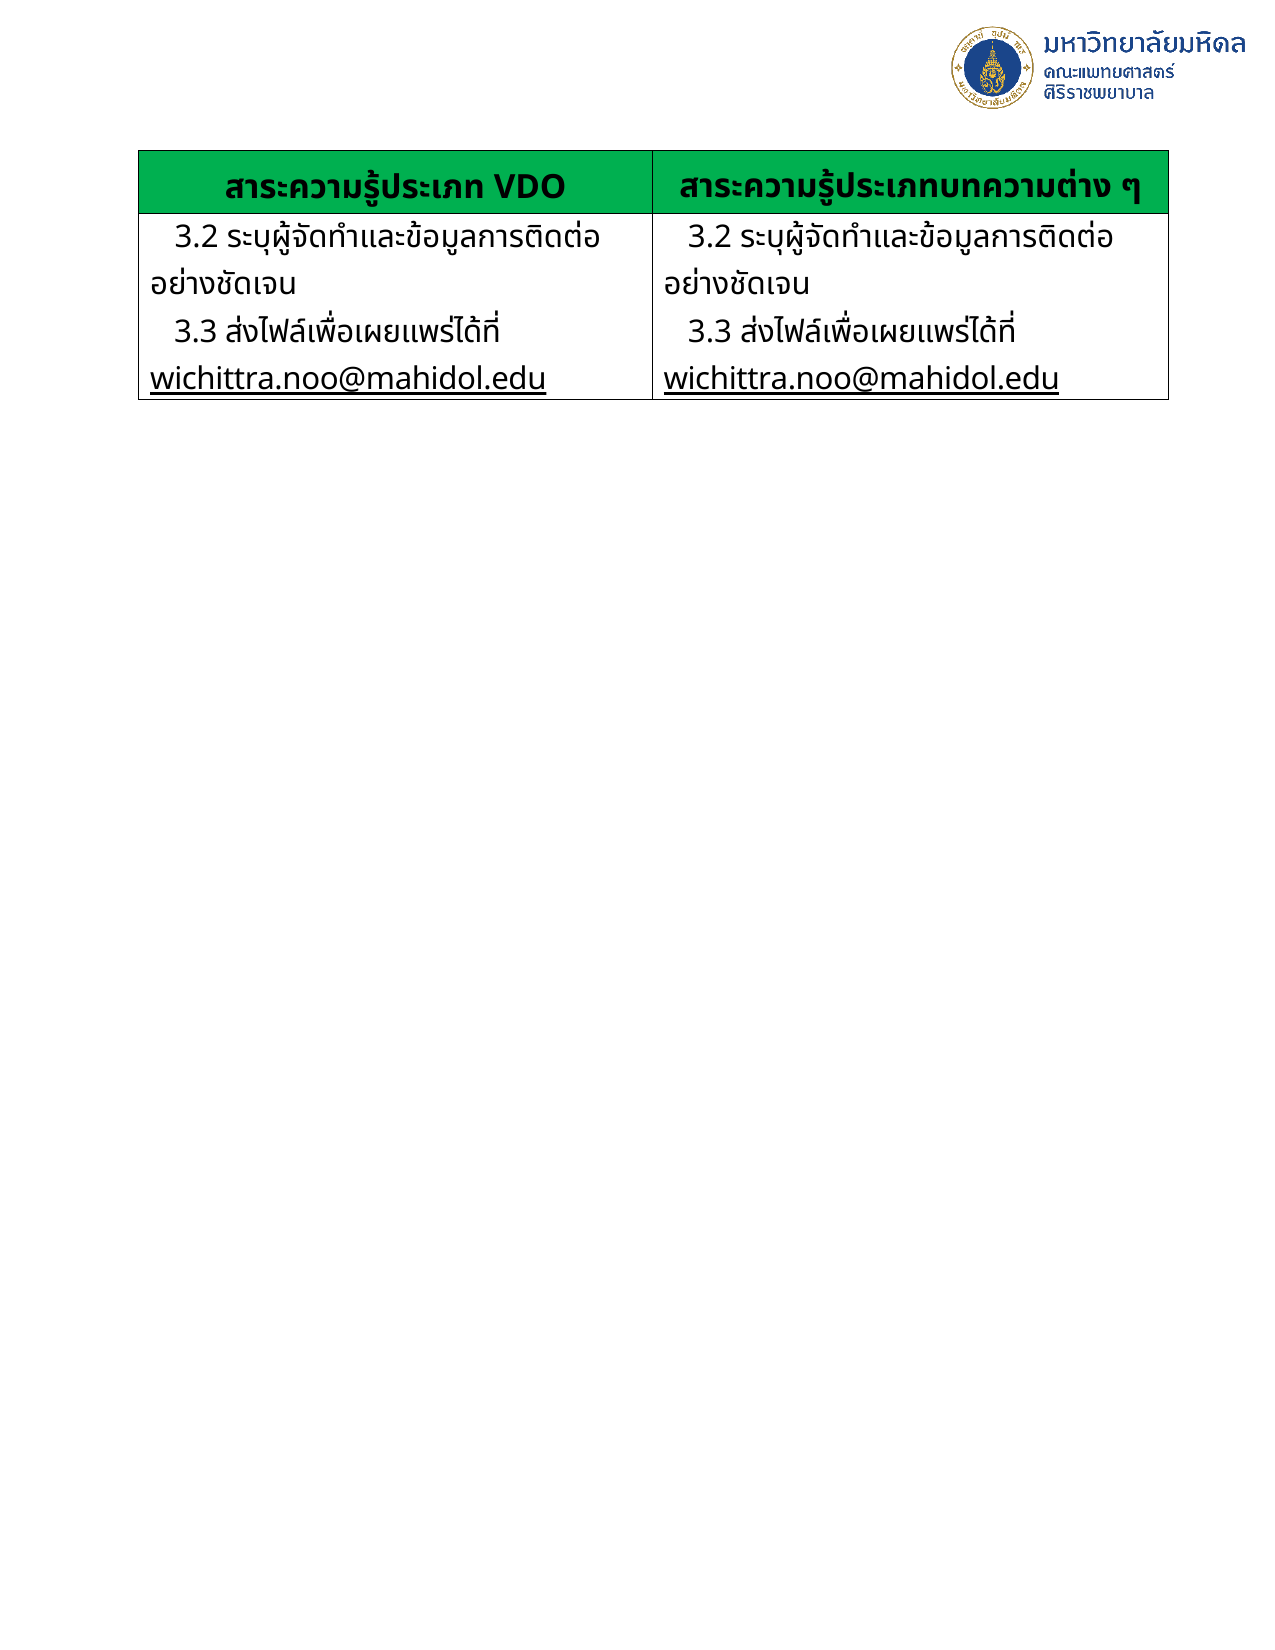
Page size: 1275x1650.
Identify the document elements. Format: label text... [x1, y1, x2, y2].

table_header สาระความรู้ประเภท VDO [139, 151, 652, 213]
table_cell 3. การส่งไฟล์ 3.1 มีการยินยอมให้เผยแพร่ข้อมูล โดยระบุข้อความผ่าน e-mail ที่ส่งผลงานมาเผยแพร่ 3.2 ระบุผู้จัดทำและข้อมูลการติดต่ออย่างชัดเจน 3.3 ส่งไฟล์เพื่อเผยแพร่ได้ที่ wichittra.noo@mahidol.edu [653, 214, 1168, 399]
table_header สาระความรู้ประเภทบทความต่าง ๆ [653, 151, 1168, 213]
picture [934, 7, 1262, 126]
table_cell 3. การส่งไฟล์ 3.1 มีการยินยอมให้เผยแพร่ข้อมูล โดยระบุข้อความผ่าน e-mail ที่ส่งผลงานมาเผยแพร่ 3.2 ระบุผู้จัดทำและข้อมูลการติดต่ออย่างชัดเจน 3.3 ส่งไฟล์เพื่อเผยแพร่ได้ที่ wichittra.noo@mahidol.edu [139, 214, 652, 399]
